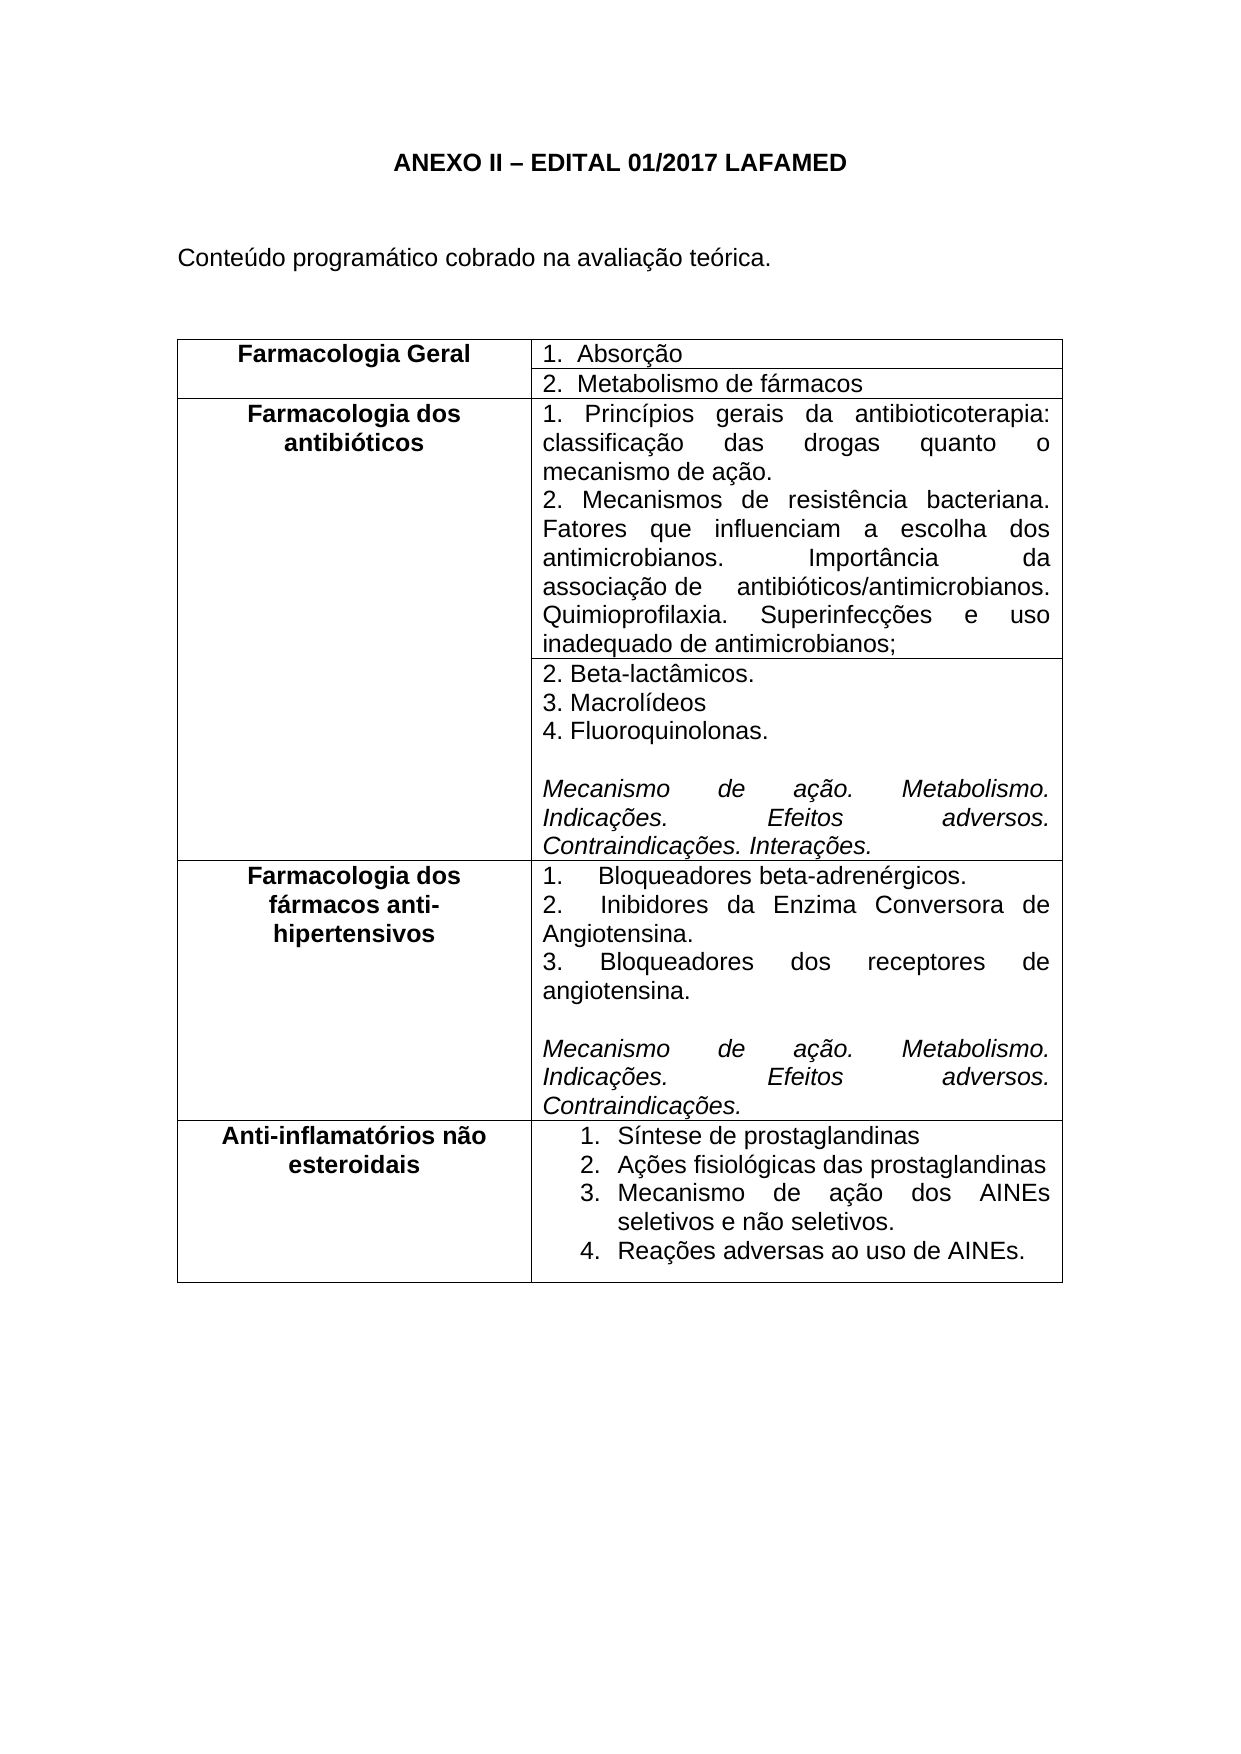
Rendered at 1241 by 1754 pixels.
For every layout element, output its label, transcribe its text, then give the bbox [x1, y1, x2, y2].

table_cell 1. Bloqueadores beta-adrenérgicos. 2. Inibidores da Enzima Conversora de Angiotensina. 3. Bloqueadores dos receptores de angiotensina. Mecanismo de ação. Metabolismo. Indicações. Efeitos adversos. Contraindicações. [532, 861, 1062, 1120]
table_header Farmacologia Geral [178, 340, 531, 398]
table_cell Farmacologia dos fármacos anti-hipertensivos [178, 861, 531, 1120]
text Conteúdo programático cobrado na avaliação teórica. [177, 243, 1063, 272]
table_cell Farmacologia dos antibióticos [178, 399, 531, 860]
table_cell 2. Beta-lactâmicos. 3. Macrolídeos 4. Fluoroquinolonas. Mecanismo de ação. Metabolismo. Indicações. Efeitos adversos. Contraindicações. Interações. [532, 659, 1062, 860]
table_cell Síntese de prostaglandinas Ações fisiológicas das prostaglandinas Mecanismo de ação dos AINEs seletivos e não seletivos. Reações adversas ao uso de AINEs. [532, 1121, 1062, 1282]
table_header 1. Absorção [532, 340, 1062, 368]
table_cell 2. Metabolismo de fármacos [532, 369, 1062, 398]
table_cell Anti-inflamatórios não esteroidais [178, 1121, 531, 1282]
table_cell 1. Princípios gerais da antibioticoterapia: classificação das drogas quanto o mecanismo de ação. 2. Mecanismos de resistência bacteriana. Fatores que influenciam a escolha dos antimicrobianos. Importância da associação de antibióticos/antimicrobianos. Quimioprofilaxia. Superinfecções e uso inadequado de antimicrobianos; [532, 399, 1062, 658]
text ANEXO II – EDITAL 01/2017 LAFAMED [177, 148, 1063, 176]
